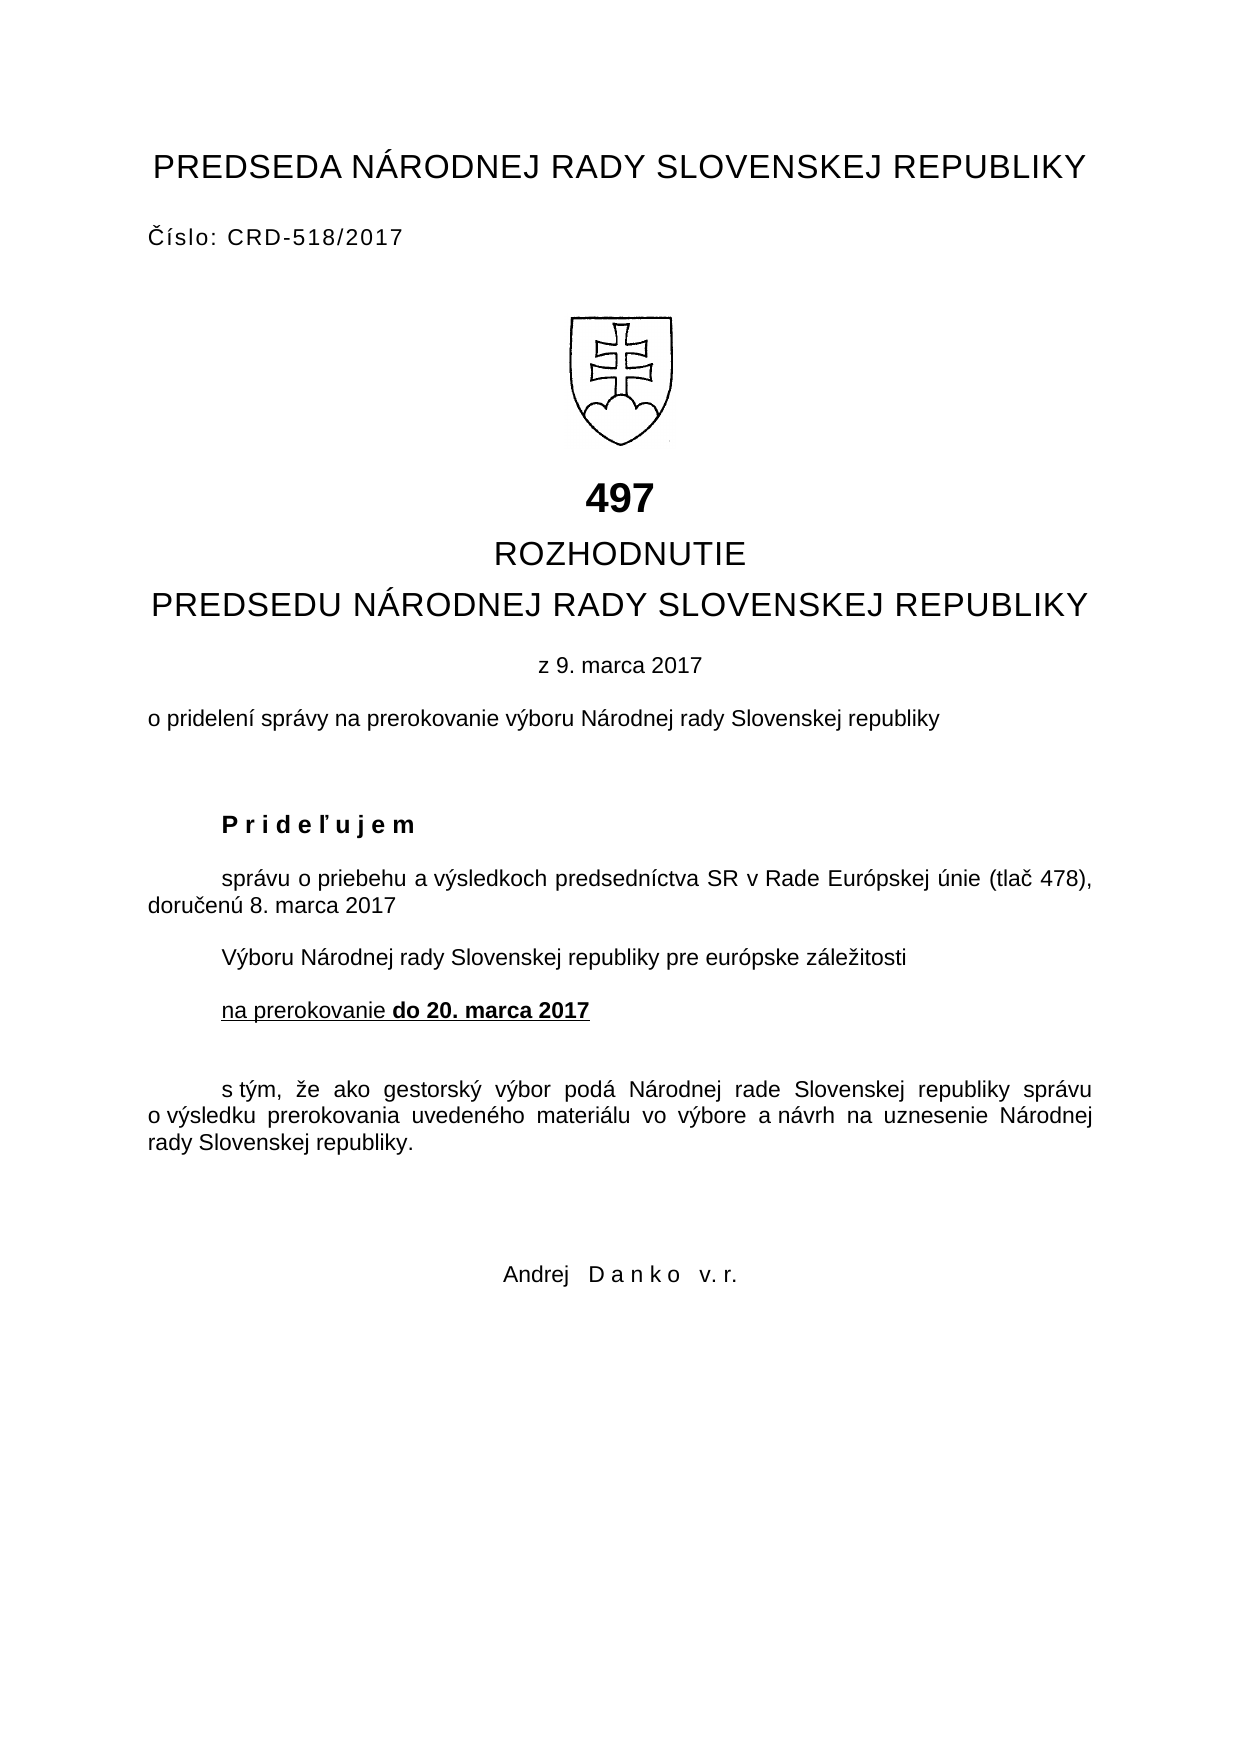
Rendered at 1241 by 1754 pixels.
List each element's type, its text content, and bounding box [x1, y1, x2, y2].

subtitle ROZHODNUTIE [148, 534, 1093, 572]
text s tým, že ako gestorský výbor podá Národnej rade Slovenskej republiky správu o výsledku prerokovania uvedeného materiálu vo výbore a návrh na uznesenie Národnej rady Slovenskej republiky. [148, 1076, 1093, 1155]
text o pridelení správy na prerokovanie výboru Národnej rady Slovenskej republiky [148, 705, 1093, 731]
text Výboru Národnej rady Slovenskej republiky pre európske záležitosti [148, 944, 1093, 971]
text z 9. marca 2017 [148, 652, 1093, 678]
text Číslo: CRD-518/2017 [148, 223, 1093, 250]
subtitle PREDSEDA NÁRODNEJ RADY SLOVENSKEJ REPUBLIKY [148, 148, 1093, 186]
text správu o priebehu a výsledkoch predsedníctva SR v Rade Európskej únie (tlač 478), doručenú 8. marca 2017 [148, 865, 1093, 918]
text na prerokovanie do 20. marca 2017 [148, 997, 1093, 1023]
text 497 [148, 473, 1093, 521]
subtitle PREDSEDU NÁRODNEJ RADY SLOVENSKEJ REPUBLIKY [148, 585, 1093, 623]
text P r i d e ľ u j e m [148, 810, 1093, 839]
text Andrej D a n k o v. r. [148, 1261, 1093, 1287]
picture [564, 313, 676, 449]
